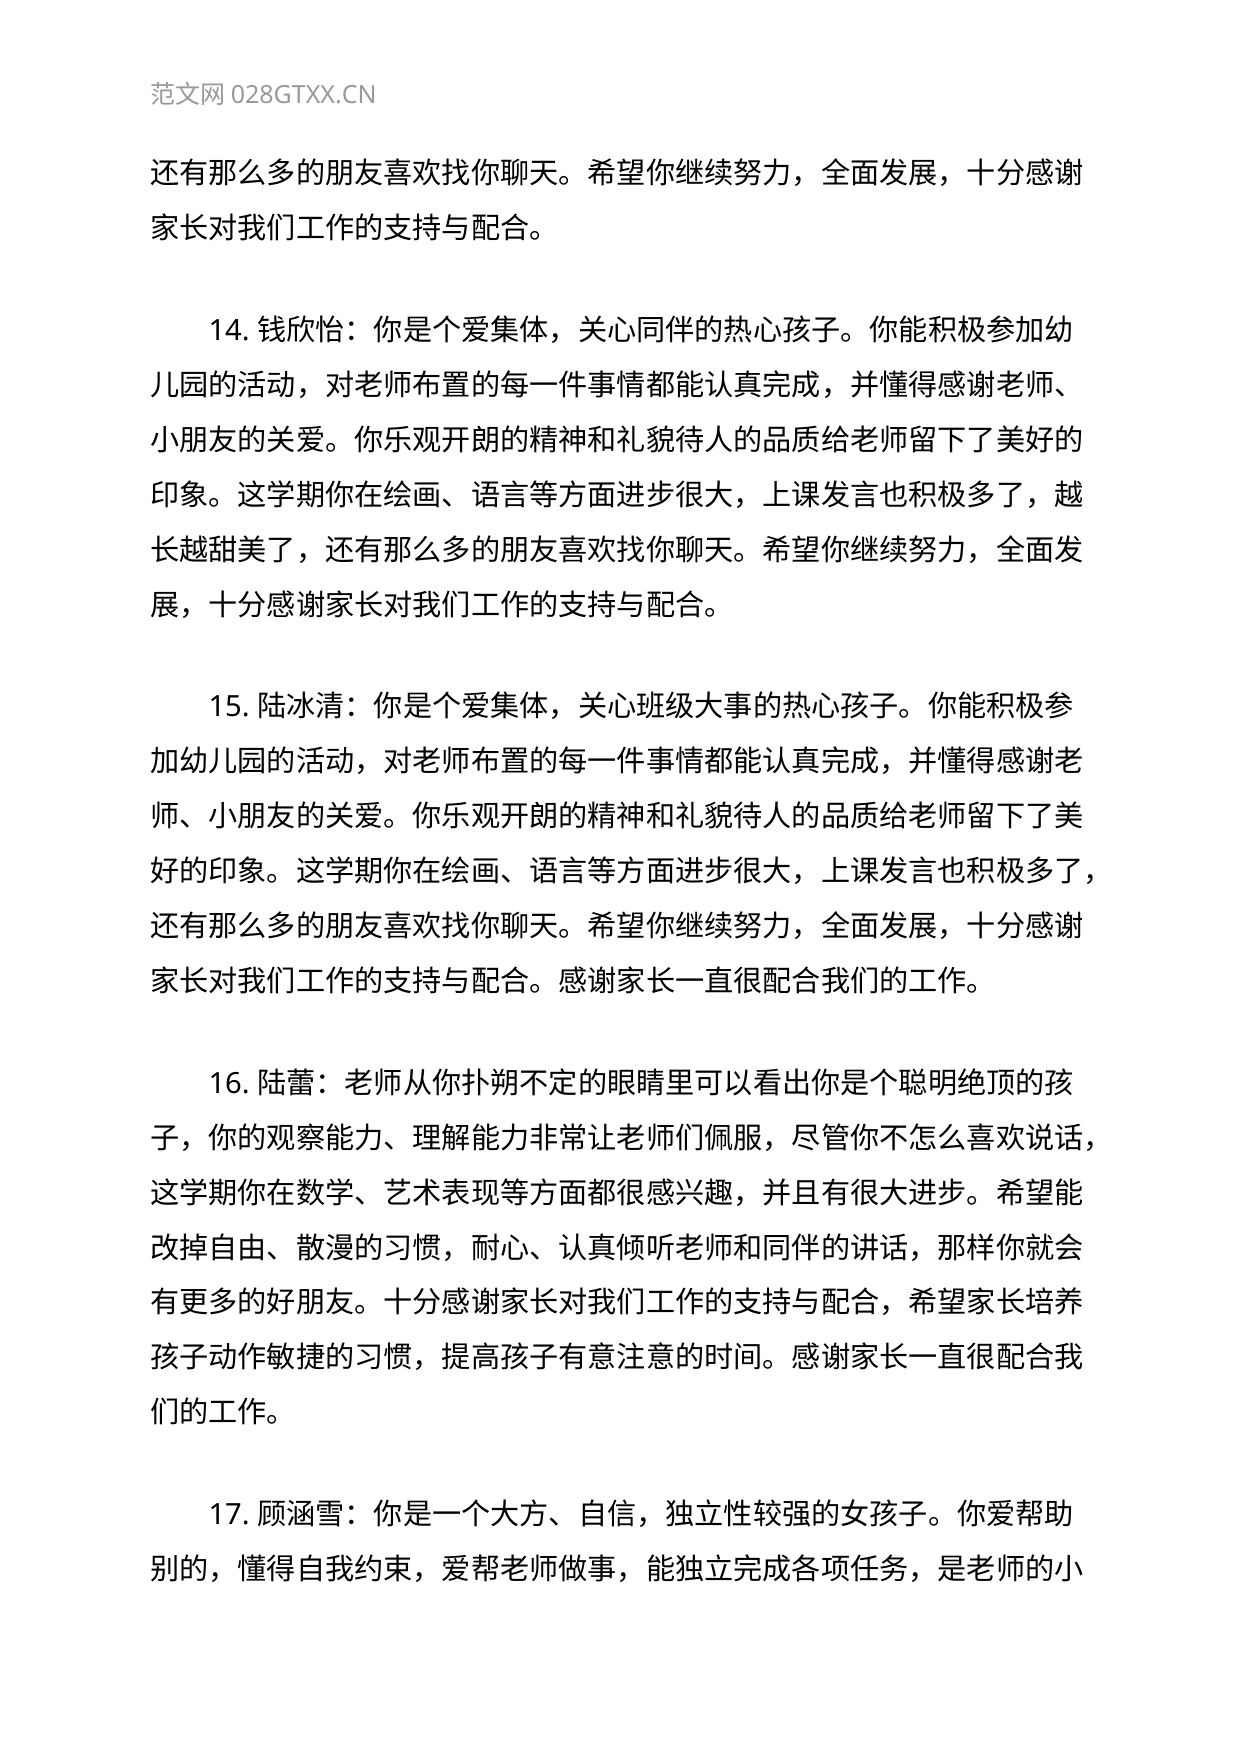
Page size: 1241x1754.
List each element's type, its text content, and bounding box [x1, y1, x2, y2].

text 14. 钱欣怡：你是个爱集体，关心同伴的热心孩子。你能积极参加幼儿园的活动，对老师布置的每一件事情都能认真完成，并懂得感谢老师、小朋友的关爱。你乐观开朗的精神和礼貌待人的品质给老师留下了美好的印象。这学期你在绘画、语言等方面进步很大，上课发言也积极多了，越长越甜美了，还有那么多的朋友喜欢找你聊天。希望你继续努力，全面发展，十分感谢家长对我们工作的支持与配合。 [150, 307, 1090, 623]
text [150, 1491, 1090, 1588]
text 16. 陆蕾：老师从你扑朔不定的眼睛里可以看出你是个聪明绝顶的孩子，你的观察能力、理解能力非常让老师们佩服，尽管你不怎么喜欢说话，这学期你在数学、艺术表现等方面都很感兴趣，并且有很大进步。希望能改掉自由、散漫的习惯，耐心、认真倾听老师和同伴的讲话，那样你就会有更多的好朋友。十分感谢家长对我们工作的支持与配合，希望家长培养孩子动作敏捷的习惯，提高孩子有意注意的时间。感谢家长一直很配合我们的工作。 [150, 1059, 1090, 1431]
text 15. 陆冰清：你是个爱集体，关心班级大事的热心孩子。你能积极参加幼儿园的活动，对老师布置的每一件事情都能认真完成，并懂得感谢老师、小朋友的关爱。你乐观开朗的精神和礼貌待人的品质给老师留下了美好的印象。这学期你在绘画、语言等方面进步很大，上课发言也积极多了，还有那么多的朋友喜欢找你聊天。希望你继续努力，全面发展，十分感谢家长对我们工作的支持与配合。感谢家长一直很配合我们的工作。 [150, 683, 1090, 1000]
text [150, 150, 1090, 247]
